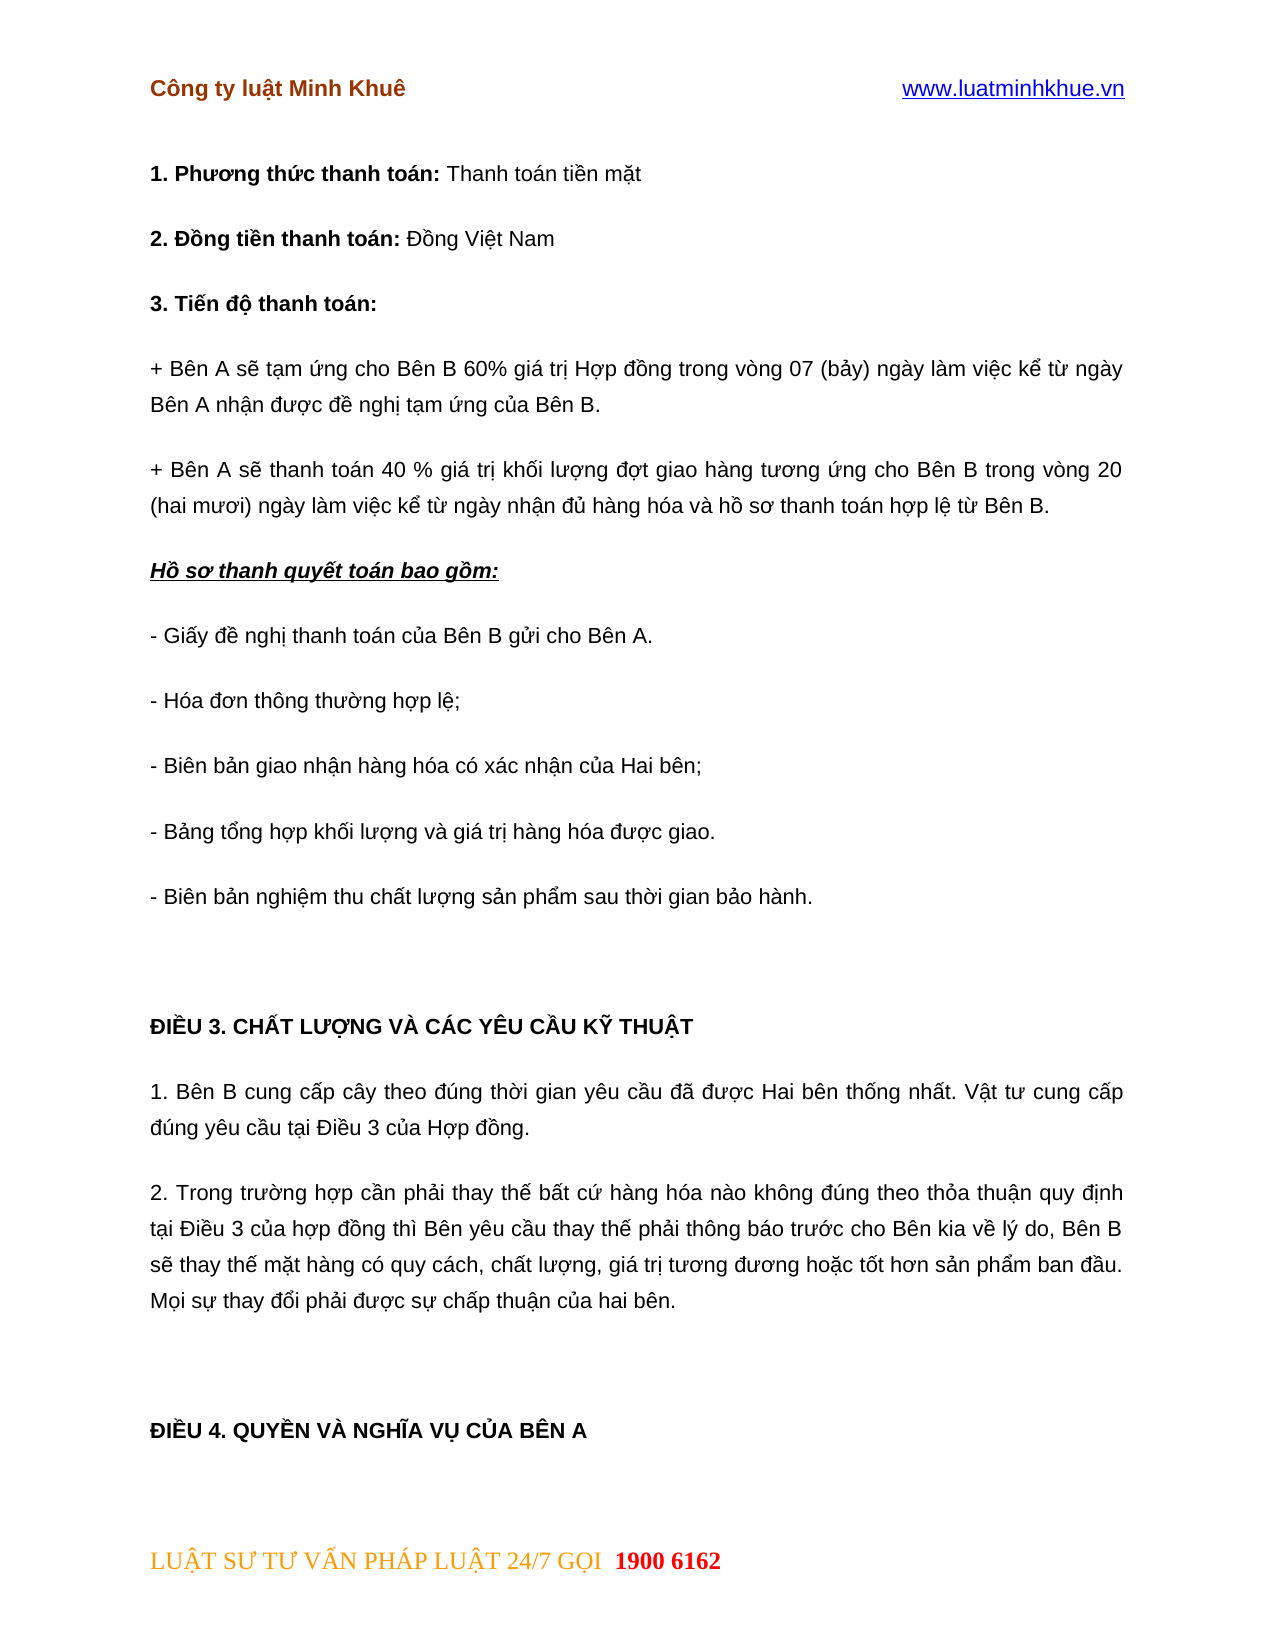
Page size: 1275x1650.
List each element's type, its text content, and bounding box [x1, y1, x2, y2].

text ĐIỀU 4. QUYỀN VÀ NGHĨA VỤ CỦA BÊN A [150, 1407, 1125, 1443]
text - Bảng tổng hợp khối lượng và giá trị hàng hóa được giao. [150, 808, 1125, 844]
text + Bên A sẽ tạm ứng cho Bên B 60% giá trị Hợp đồng trong vòng 07 (bảy) ngày làm việc kể từ ngày Bên A nhận được đề nghị tạm ứng của Bên B. [150, 345, 1125, 417]
text - Biên bản nghiệm thu chất lượng sản phẩm sau thời gian bảo hành. [150, 873, 1125, 909]
text 2. Trong trường hợp cần phải thay thế bất cứ hàng hóa nào không đúng theo thỏa thuận quy định tại Điều 3 của hợp đồng thì Bên yêu cầu thay thế phải thông báo trước cho Bên kia về lý do, Bên B sẽ thay thế mặt hàng có quy cách, chất lượng, giá trị tương đương hoặc tốt hơn sản phẩm ban đầu. Mọi sự thay đổi phải được sự chấp thuận của hai bên. [150, 1169, 1125, 1313]
text ĐIỀU 3. CHẤT LƯỢNG VÀ CÁC YÊU CẦU KỸ THUẬT [150, 1003, 1125, 1039]
text 1. Phương thức thanh toán: Thanh toán tiền mặt [150, 150, 1125, 186]
text 1. Bên B cung cấp cây theo đúng thời gian yêu cầu đã được Hai bên thống nhất. Vật tư cung cấp đúng yêu cầu tại Điều 3 của Hợp đồng. [150, 1068, 1125, 1140]
text + Bên A sẽ thanh toán 40 % giá trị khối lượng đợt giao hàng tương ứng cho Bên B trong vòng 20 (hai mươi) ngày làm việc kể từ ngày nhận đủ hàng hóa và hồ sơ thanh toán hợp lệ từ Bên B. [150, 446, 1125, 518]
text 3. Tiến độ thanh toán: [150, 280, 1125, 316]
text - Biên bản giao nhận hàng hóa có xác nhận của Hai bên; [150, 743, 1125, 779]
text 2. Đồng tiền thanh toán: Đồng Việt Nam [150, 215, 1125, 251]
text - Hóa đơn thông thường hợp lệ; [150, 678, 1125, 713]
text Hồ sơ thanh quyết toán bao gồm: [150, 547, 1125, 583]
text - Giấy đề nghị thanh toán của Bên B gửi cho Bên A. [150, 612, 1125, 648]
